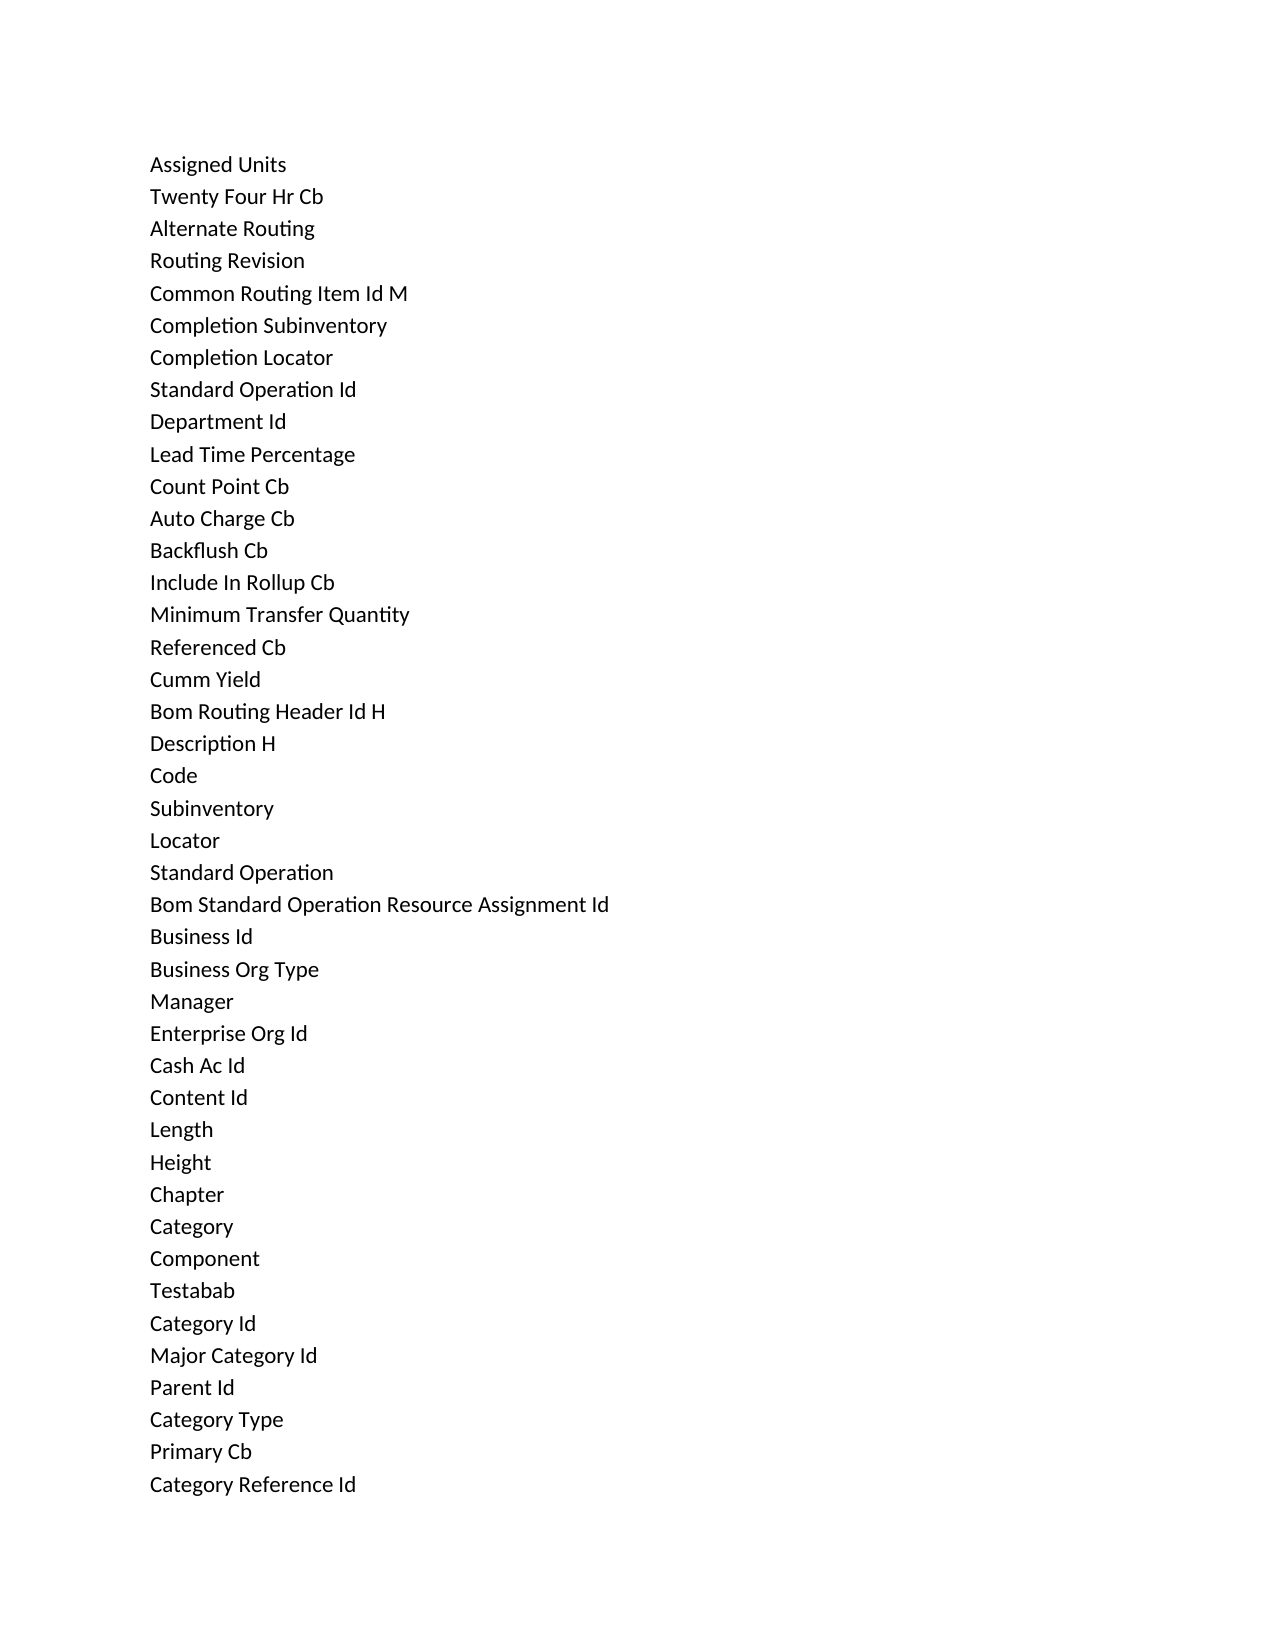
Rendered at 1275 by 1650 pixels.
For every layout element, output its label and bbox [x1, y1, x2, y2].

text [150, 150, 1125, 1498]
